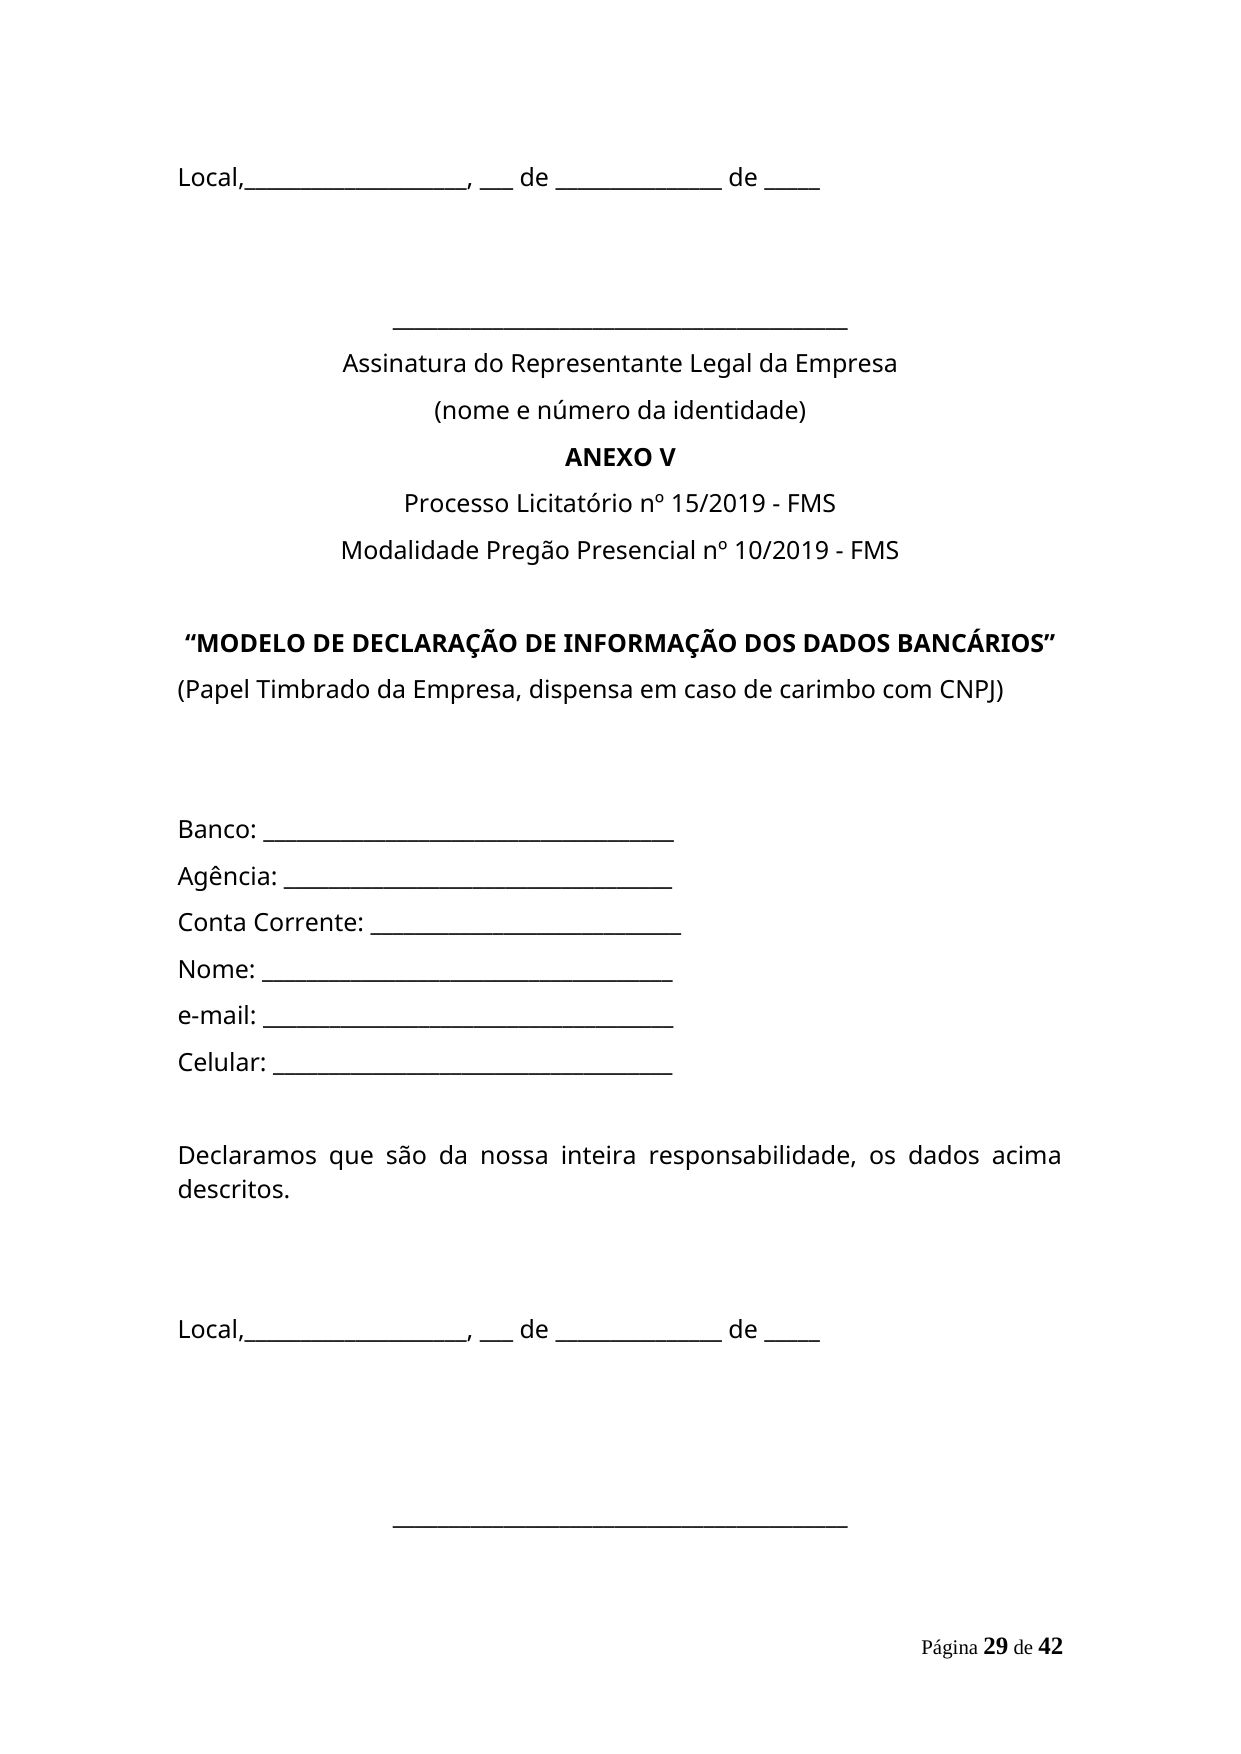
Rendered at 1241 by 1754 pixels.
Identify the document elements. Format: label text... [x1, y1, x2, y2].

text Agência: ___________________________________ [177, 858, 1063, 892]
text Conta Corrente: ____________________________ [177, 905, 1063, 939]
text “MODELO DE DECLARAÇÃO DE INFORMAÇÃO DOS DADOS BANCÁRIOS” [177, 626, 1063, 659]
text Processo Licitatório nº 15/2019 - FMS [177, 486, 1063, 520]
text Local,____________________, ___ de _______________ de _____ [177, 160, 1063, 194]
text Modalidade Pregão Presencial nº 10/2019 - FMS [177, 532, 1063, 566]
text (nome e número da identidade) [177, 393, 1063, 427]
text Assinatura do Representante Legal da Empresa [177, 346, 1063, 380]
text _________________________________________ [177, 299, 1063, 334]
text _________________________________________ [177, 1498, 1063, 1532]
text Local,____________________, ___ de _______________ de _____ [177, 1311, 1063, 1346]
text Declaramos que são da nossa inteira responsabilidade, os dados acima descritos. [177, 1138, 1063, 1206]
text (Papel Timbrado da Empresa, dispensa em caso de carimbo com CNPJ) [177, 672, 1063, 706]
text Nome: _____________________________________ [177, 951, 1063, 986]
text Celular: ____________________________________ [177, 1044, 1063, 1079]
text ANEXO V [177, 439, 1063, 473]
text Banco: _____________________________________ [177, 812, 1063, 846]
text e-mail: _____________________________________ [177, 998, 1063, 1032]
